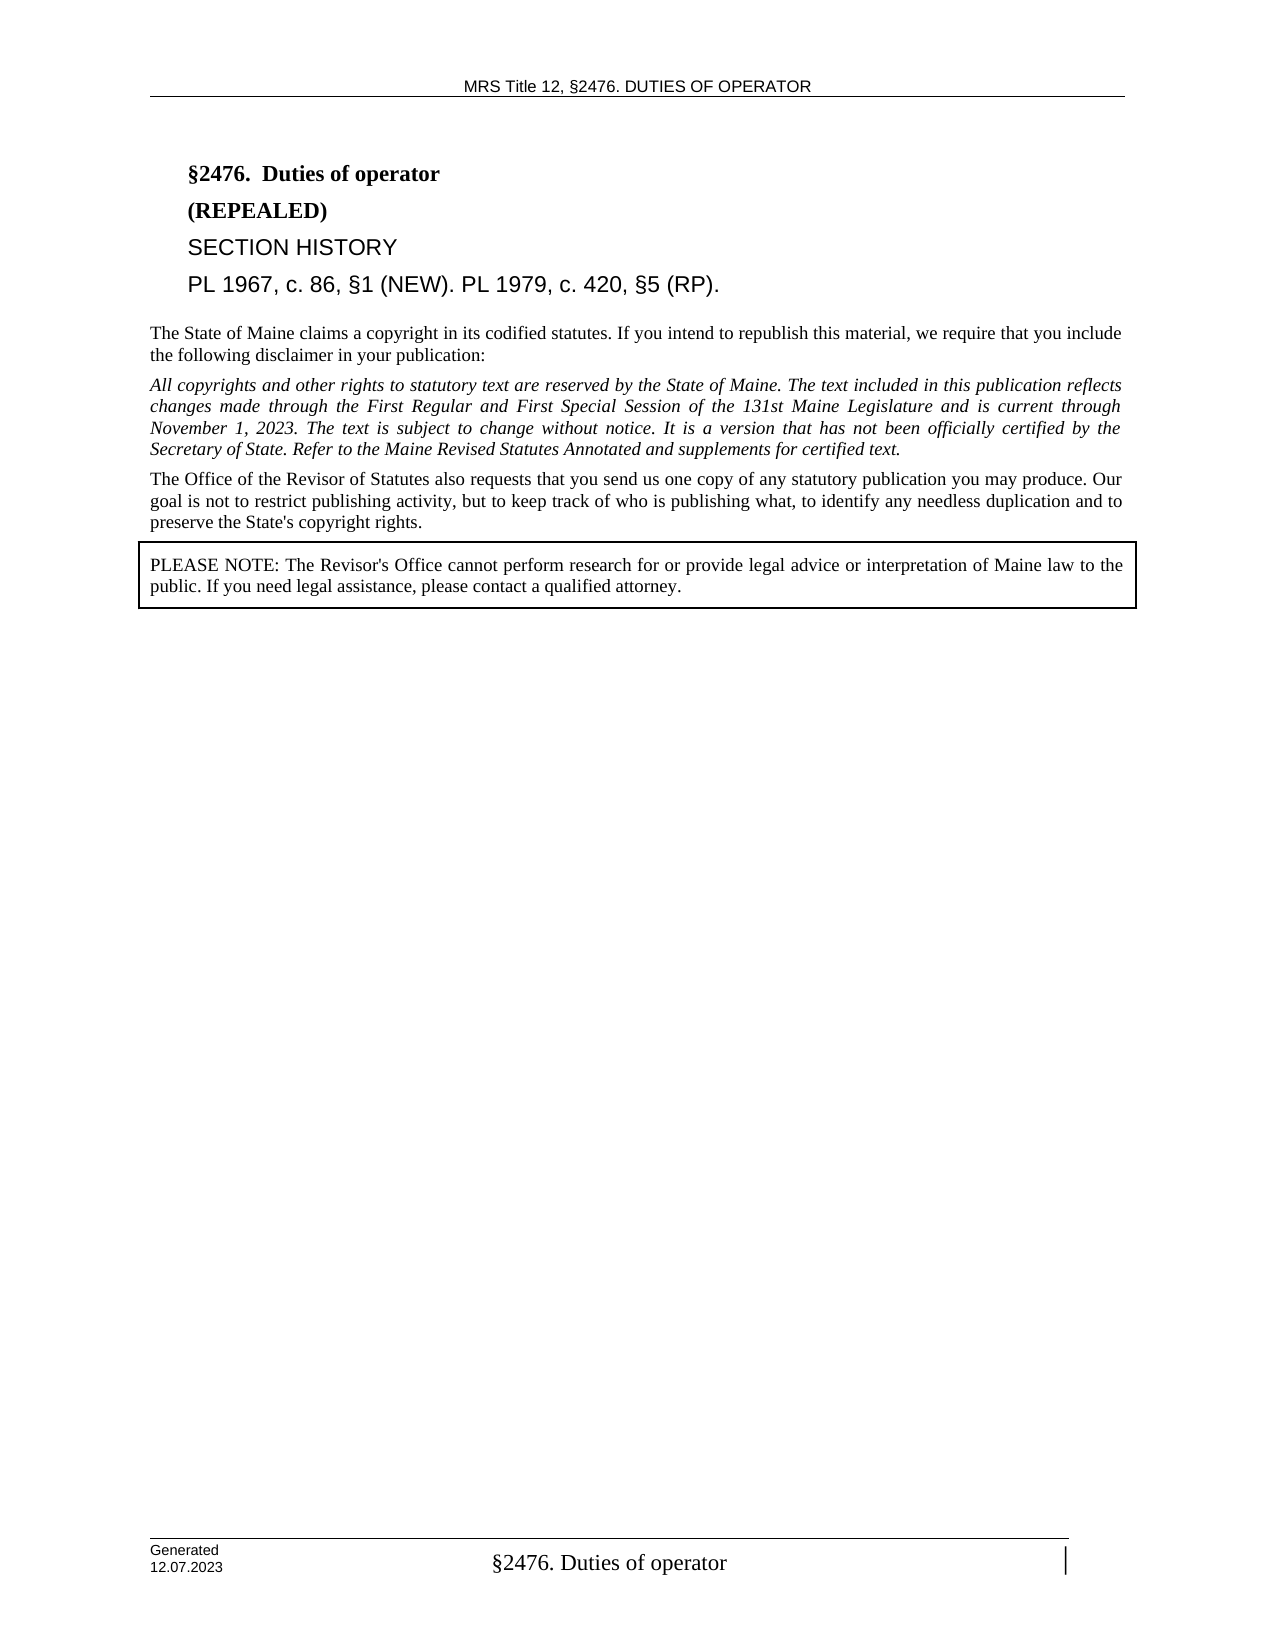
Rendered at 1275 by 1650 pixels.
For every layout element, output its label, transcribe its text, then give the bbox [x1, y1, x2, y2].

text The State of Maine claims a copyright in its codified statutes. If you intend to republish this material, we require that you include the following disclaimer in your publication: [150, 322, 1125, 365]
text (REPEALED) [187, 197, 1125, 223]
text All copyrights and other rights to statutory text are reserved by the State of Maine. The text included in this publication reflects changes made through the First Regular and First Special Session of the 131st Maine Legislature and is current through November 1, 2023 . The text is subject to change without notice. It is a version that has not been officially certified by the Secretary of State. Refer to the Maine Revised Statutes Annotated and supplements for certified text. [150, 373, 1125, 460]
text §2476. Duties of operator [187, 160, 1125, 187]
text PL 1967, c. 86, §1 (NEW). PL 1979, c. 420, §5 (RP). [187, 271, 1125, 297]
text PLEASE NOTE: The Revisor's Office cannot perform research for or provide legal advice or interpretation of Maine law to the public. If you need legal assistance, please contact a qualified attorney. [140, 543, 1135, 607]
text SECTION HISTORY [187, 234, 1125, 260]
text The Office of the Revisor of Statutes also requests that you send us one copy of any statutory publication you may produce. Our goal is not to restrict publishing activity, but to keep track of who is publishing what, to identify any needless duplication and to preserve the State's copyright rights. [150, 468, 1125, 533]
